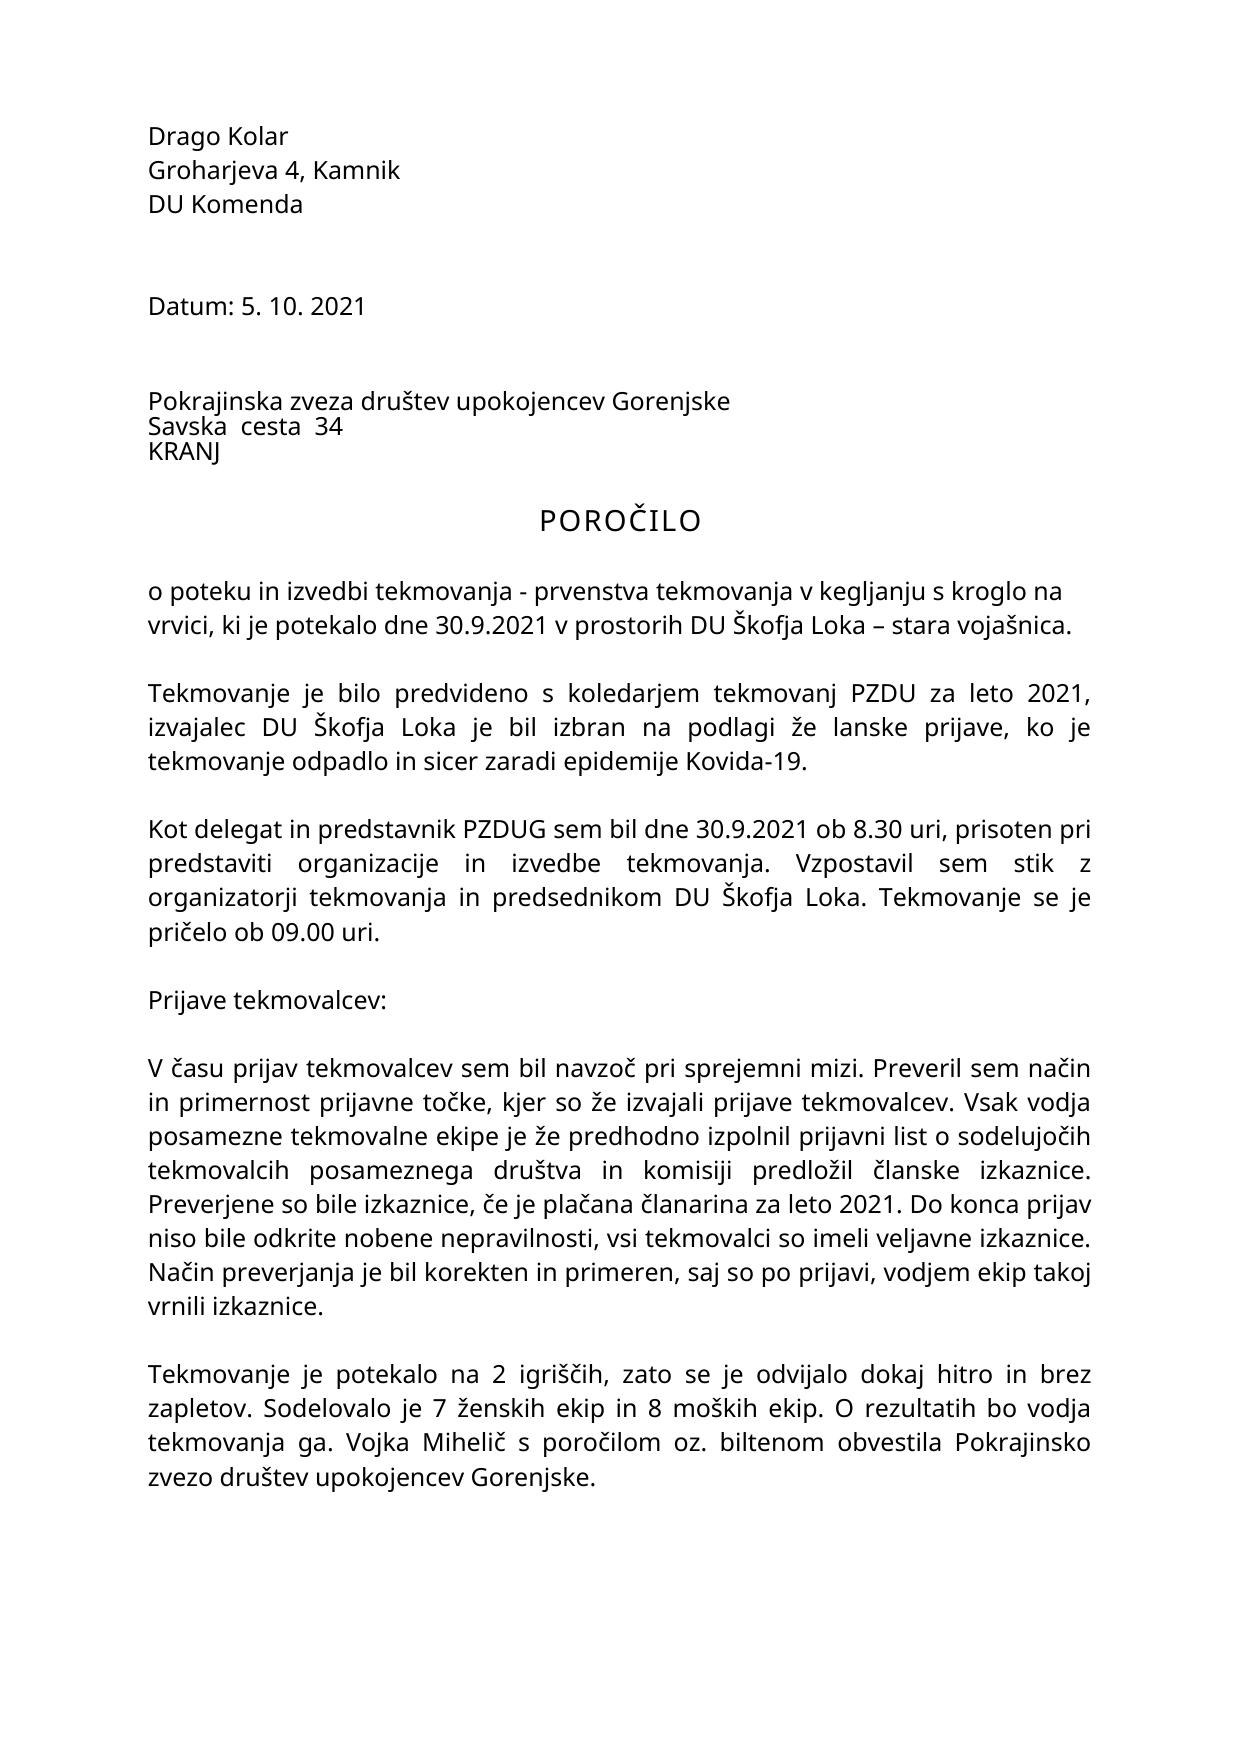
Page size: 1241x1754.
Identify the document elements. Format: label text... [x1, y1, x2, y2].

text o poteku in izvedbi tekmovanja - prvenstva tekmovanja v kegljanju s kroglo na vrvici, ki je potekalo dne 30.9.2021 v prostorih DU Škofja Loka – stara vojašnica. [148, 573, 1093, 642]
text Savska cesta 34 [148, 416, 1093, 441]
text Datum: 5. 10. 2021 [148, 288, 1093, 323]
text Drago Kolar [148, 118, 1093, 152]
text DU Komenda [148, 186, 1093, 220]
text Pokrajinska zveza društev upokojencev Gorenjske [148, 391, 1093, 416]
text Kot delegat in predstavnik PZDUG sem bil dne 30.9.2021 ob 8.30 uri, prisoten pri predstaviti organizacije in izvedbe tekmovanja. Vzpostavil sem stik z organizatorji tekmovanja in predsednikom DU Škofja Loka. Tekmovanje se je pričelo ob 09.00 uri. [148, 812, 1093, 948]
text POROČILO [148, 500, 1093, 539]
text Groharjeva 4, Kamnik [148, 152, 1093, 186]
text Prijave tekmovalcev: [148, 982, 1093, 1016]
text V času prijav tekmovalcev sem bil navzoč pri sprejemni mizi. Preveril sem način in primernost prijavne točke, kjer so že izvajali prijave tekmovalcev. Vsak vodja posamezne tekmovalne ekipe je že predhodno izpolnil prijavni list o sodelujočih tekmovalcih posameznega društva in komisiji predložil članske izkaznice. Preverjene so bile izkaznice, če je plačana članarina za leto 2021. Do konca prijav niso bile odkrite nobene nepravilnosti, vsi tekmovalci so imeli veljavne izkaznice. Način preverjanja je bil korekten in primeren, saj so po prijavi, vodjem ekip takoj vrnili izkaznice. [148, 1050, 1093, 1323]
text KRANJ [148, 441, 1093, 466]
text Tekmovanje je bilo predvideno s koledarjem tekmovanj PZDU za leto 2021, izvajalec DU Škofja Loka je bil izbran na podlagi že lanske prijave, ko je tekmovanje odpadlo in sicer zaradi epidemije Kovida-19. [148, 676, 1093, 778]
text Tekmovanje je potekalo na 2 igriščih, zato se je odvijalo dokaj hitro in brez zapletov. Sodelovalo je 7 ženskih ekip in 8 moških ekip. O rezultatih bo vodja tekmovanja ga. Vojka Mihelič s poročilom oz. biltenom obvestila Pokrajinsko zvezo društev upokojencev Gorenjske. [148, 1357, 1093, 1493]
